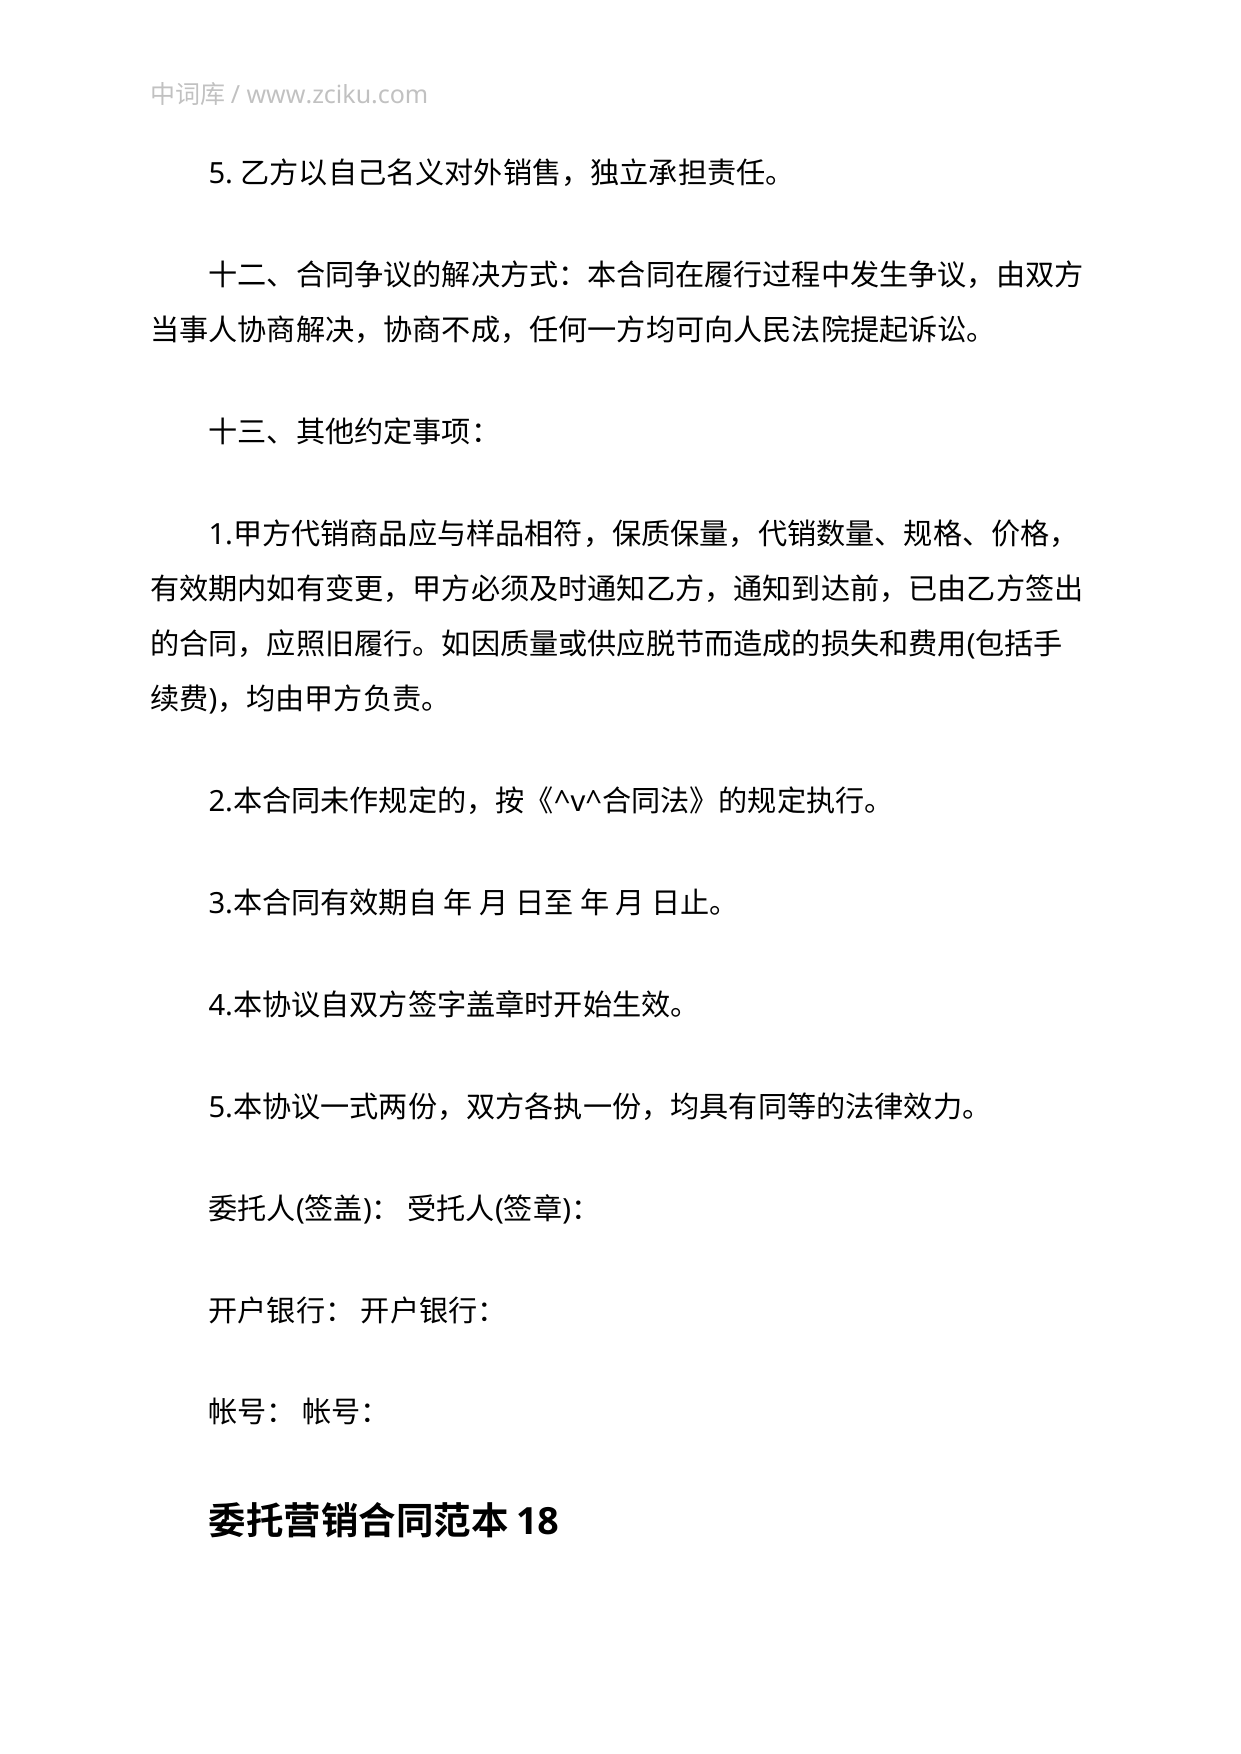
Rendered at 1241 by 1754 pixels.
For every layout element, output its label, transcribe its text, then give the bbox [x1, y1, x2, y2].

text 3.本合同有效期自 年 月 日至 年 月 日止。 [150, 879, 1090, 922]
text 5.本协议一式两份，双方各执一份，均具有同等的法律效力。 [150, 1083, 1090, 1126]
text 十二、合同争议的解决方式：本合同在履行过程中发生争议，由双方当事人协商解决，协商不成，任何一方均可向人民法院提起诉讼。 [150, 252, 1090, 349]
text 委托人(签盖)： 受托人(签章)： [150, 1185, 1090, 1228]
text 十三、其他约定事项： [150, 409, 1090, 451]
text 4.本协议自双方签字盖章时开始生效。 [150, 981, 1090, 1024]
text 委托营销合同范本18 [150, 1491, 1090, 1545]
text 1.甲方代销商品应与样品相符，保质保量，代销数量、规格、价格，有效期内如有变更，甲方必须及时通知乙方，通知到达前，已由乙方签出的合同，应照旧履行。如因质量或供应脱节而造成的损失和费用(包括手续费)，均由甲方负责。 [150, 510, 1090, 718]
text 2.本合同未作规定的，按《^v^合同法》的规定执行。 [150, 777, 1090, 820]
text 5. 乙方以自己名义对外销售，独立承担责任。 [150, 150, 1090, 192]
text 开户银行： 开户银行： [150, 1287, 1090, 1329]
text 帐号： 帐号： [150, 1389, 1090, 1431]
